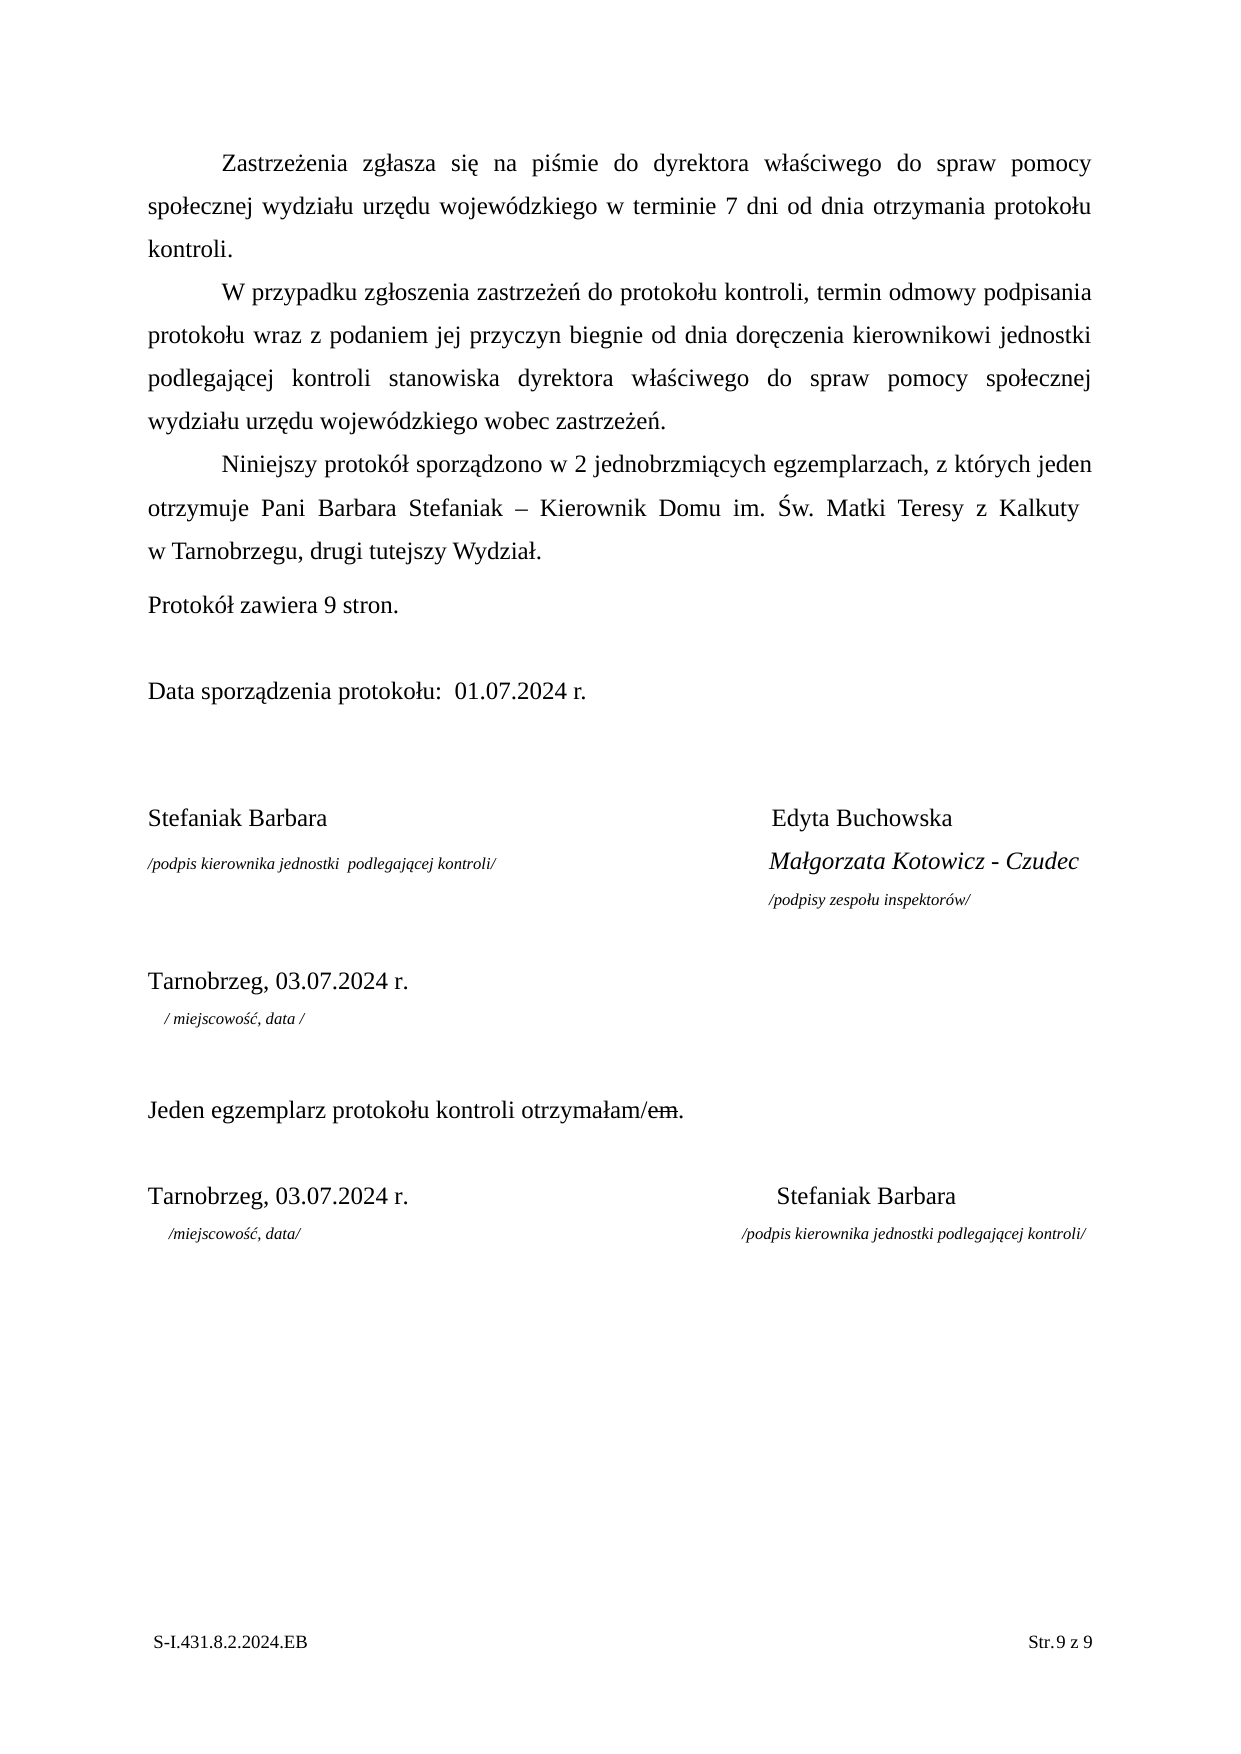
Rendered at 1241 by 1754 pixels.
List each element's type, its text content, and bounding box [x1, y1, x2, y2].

text Protokół zawiera 9 stron. [148, 590, 1093, 618]
text Niniejszy protokół sporządzono w 2 jednobrzmiących egzemplarzach, z których jeden otrzymuje Pani Barbara Stefaniak – Kierownik Domu im. Św. Matki Teresy z Kalkuty w Tarnobrzegu, drugi tutejszy Wydział. [148, 449, 1093, 564]
text /podpis kierownika jednostki podlegającej kontroli/ Małgorzata Kotowicz - Czudec [148, 846, 1093, 875]
text Stefaniak Barbara Edyta Buchowska [148, 803, 1093, 832]
text Jeden egzemplarz protokołu kontroli otrzymałam/em. [148, 1095, 1093, 1124]
text W przypadku zgłoszenia zastrzeżeń do protokołu kontroli, termin odmowy podpisania protokołu wraz z podaniem jej przyczyn biegnie od dnia doręczenia kierownikowi jednostki podlegającej kontroli stanowiska dyrektora właściwego do spraw pomocy społecznej wydziału urzędu wojewódzkiego wobec zastrzeżeń. [148, 277, 1093, 435]
text Tarnobrzeg, 03.07.2024 r. Stefaniak Barbara [148, 1138, 1093, 1210]
text /miejscowość, data/ /podpis kierownika jednostki podlegającej kontroli/ [148, 1224, 1093, 1243]
text /podpisy zespołu inspektorów/ [148, 889, 1093, 908]
text Data sporządzenia protokołu: 01.07.2024 r. [148, 676, 1093, 705]
text / miejscowość, data / [148, 1009, 1093, 1028]
text Tarnobrzeg, 03.07.2024 r. [148, 966, 1093, 995]
text Zastrzeżenia zgłasza się na piśmie do dyrektora właściwego do spraw pomocy społecznej wydziału urzędu wojewódzkiego w terminie 7 dni od dnia otrzymania protokołu kontroli. [148, 148, 1093, 263]
